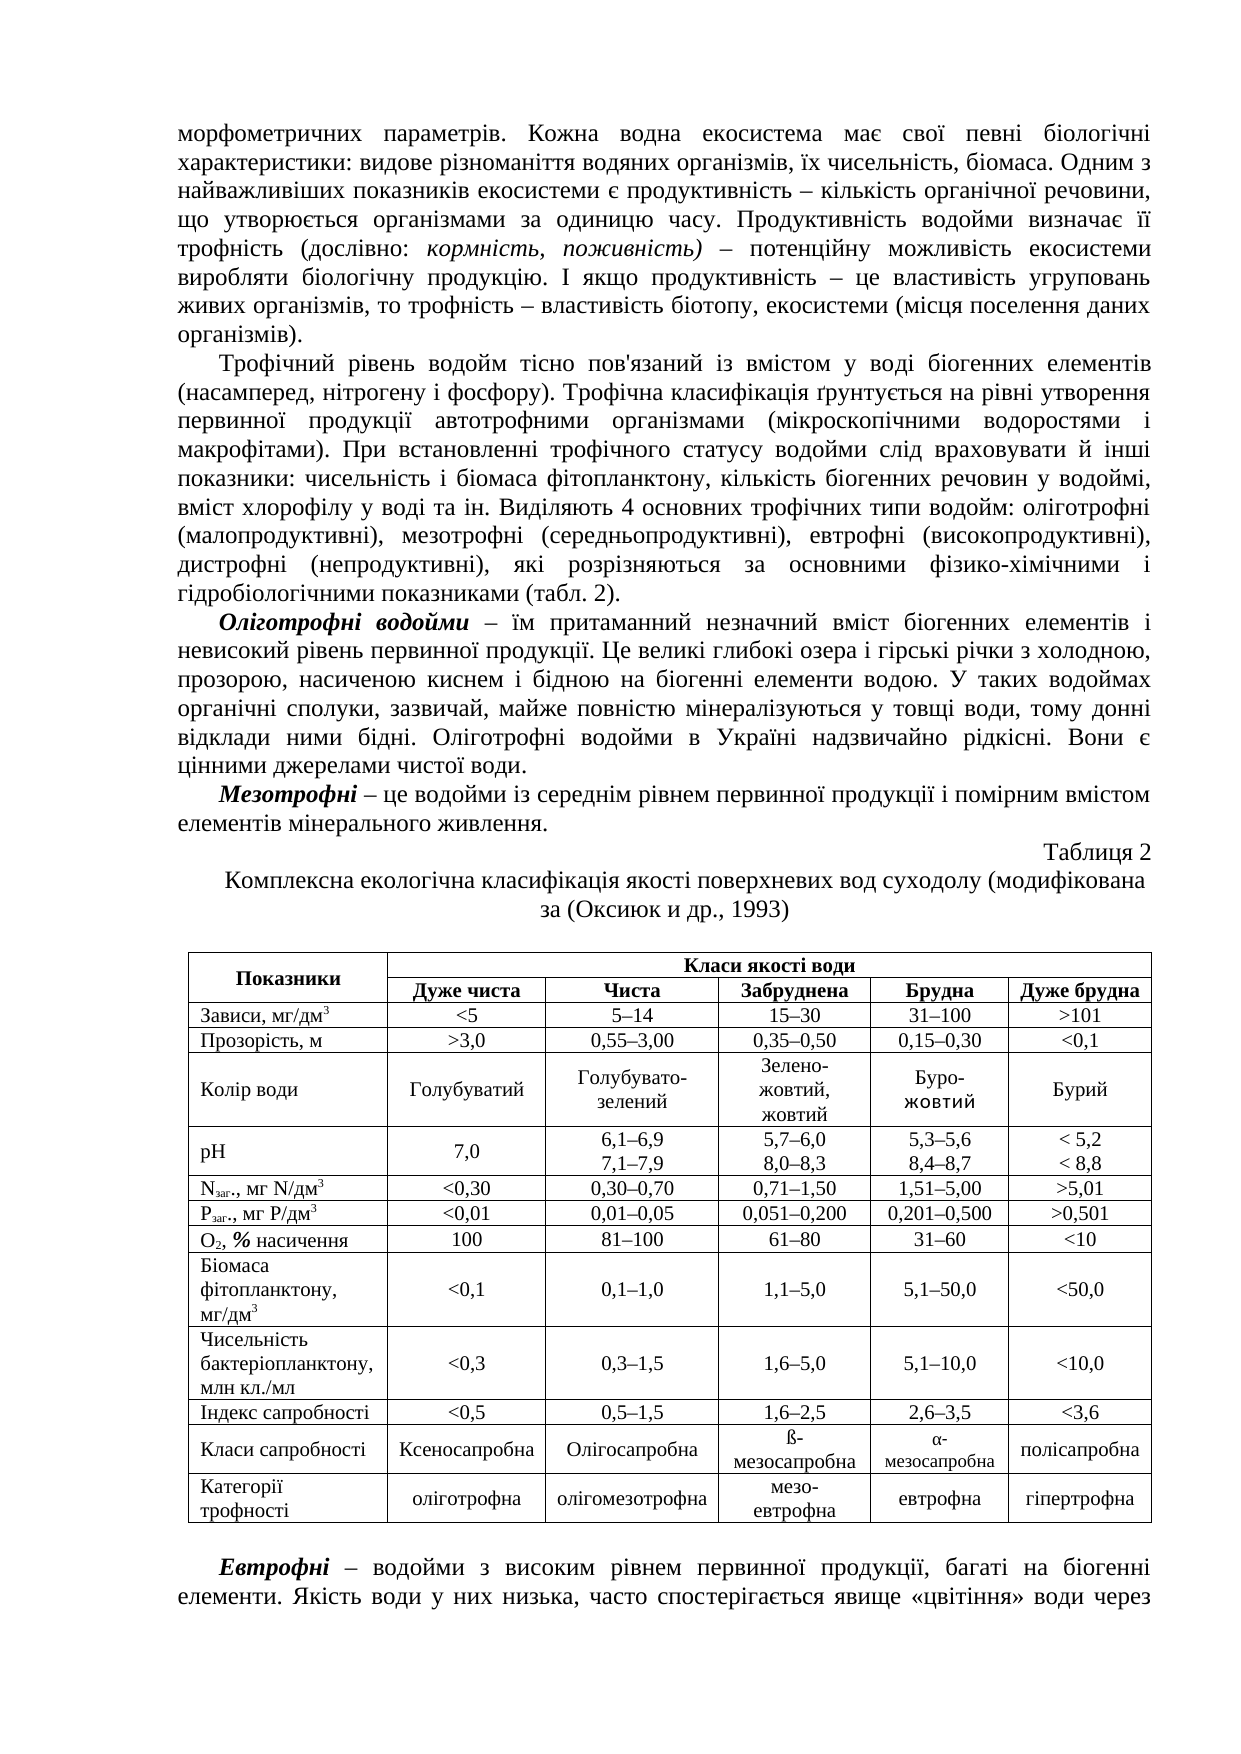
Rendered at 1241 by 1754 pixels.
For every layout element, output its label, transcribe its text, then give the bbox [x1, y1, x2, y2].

table_cell >101 [1009, 1003, 1151, 1027]
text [177, 118, 1152, 348]
table_cell 6,1–6,9 7,1–7,9 [546, 1127, 718, 1175]
table_cell Біомаса фітопланктону, мг/дм3 [189, 1253, 387, 1326]
text Оліготрофні водойми – їм притаманний незначний вміст біогенних елементів і невисокий рівень первинної продукції. Це великі глибокі озера і гірські річки з холодною, прозорою, насиченою киснем і бідною на біогенні елементи водою. У таких водоймах органічні сполуки, зазвичай, майже повністю мінералізуються у товщі води, тому донні відклади ними бідні. Оліготрофні водойми в Україні надзвичайно рідкісні. Вони є цінними джерелами чистої води. [177, 607, 1152, 779]
table_cell 0,5–1,5 [546, 1400, 718, 1424]
text Комплексна екологічна класифікація якості поверхневих вод суходолу (модифікована за (Оксиюк и др., 1993) [177, 866, 1152, 923]
table_cell <5 [388, 1003, 545, 1027]
table_cell 5,1–50,0 [871, 1253, 1008, 1326]
table_cell Ксеносапробна [388, 1425, 545, 1473]
table_cell рН [189, 1127, 387, 1175]
table_cell <0,1 [1009, 1028, 1151, 1052]
table_cell 0,051–0,200 [719, 1201, 870, 1225]
table_cell < 5,2 < 8,8 [1009, 1127, 1151, 1175]
table_cell 15–30 [719, 1003, 870, 1027]
table_cell Nзаг., мг N/дм3 [189, 1176, 387, 1200]
table_cell 0,35–0,50 [719, 1028, 870, 1052]
table_cell 0,1–1,0 [546, 1253, 718, 1326]
table_cell Чисельність бактеріопланктону, млн кл./мл [189, 1327, 387, 1399]
table_cell 81–100 [546, 1226, 718, 1252]
table_cell 0,71–1,50 [719, 1176, 870, 1200]
table_cell 0,55–3,00 [546, 1028, 718, 1052]
table_cell Голубуватий [388, 1053, 545, 1126]
table_cell 1,1–5,0 [719, 1253, 870, 1326]
table_cell 1,51–5,00 [871, 1176, 1008, 1200]
table_header Показники [189, 953, 387, 1002]
table_cell гіпертрофна [1009, 1474, 1151, 1522]
text Таблиця 2 [177, 837, 1152, 866]
table_cell 0,01–0,05 [546, 1201, 718, 1225]
table_cell <0,30 [388, 1176, 545, 1200]
table_cell <0,5 [388, 1400, 545, 1424]
table_cell Прозорість, м [189, 1028, 387, 1052]
table_cell Рзаг., мг Р/дм3 [189, 1201, 387, 1225]
table_cell 5,7–6,0 8,0–8,3 [719, 1127, 870, 1175]
table_cell <10,0 [1009, 1327, 1151, 1399]
table_cell 2,6–3,5 [871, 1400, 1008, 1424]
table_cell 0,3–1,5 [546, 1327, 718, 1399]
table_cell <50,0 [1009, 1253, 1151, 1326]
table_cell Зелено-жовтий, жовтий [719, 1053, 870, 1126]
table_cell олігомезотрофна [546, 1474, 718, 1522]
table_cell мезо-евтрофна [719, 1474, 870, 1522]
table_cell 100 [388, 1226, 545, 1252]
table_cell <0,01 [388, 1201, 545, 1225]
table_cell 0,201–0,500 [871, 1201, 1008, 1225]
table_cell α-мезосапробна [871, 1425, 1008, 1473]
table_header Класи якості води [388, 953, 1151, 977]
table_cell евтрофна [871, 1474, 1008, 1522]
table_cell полісапробна [1009, 1425, 1151, 1473]
table_cell Класи сапробності [189, 1425, 387, 1473]
table_cell >3,0 [388, 1028, 545, 1052]
table_cell <0,3 [388, 1327, 545, 1399]
table_cell 5,3–5,6 8,4–8,7 [871, 1127, 1008, 1175]
table_cell Забруднена [719, 978, 870, 1002]
table_cell 7,0 [388, 1127, 545, 1175]
table_cell оліготрофна [388, 1474, 545, 1522]
table_cell 1,6–5,0 [719, 1327, 870, 1399]
table_cell Дуже чиста [388, 978, 545, 1002]
table_cell 31–60 [871, 1226, 1008, 1252]
table_cell Чиста [546, 978, 718, 1002]
table_cell <3,6 [1009, 1400, 1151, 1424]
text Трофічний рівень водойм тісно пов'язаний із вмістом у воді біогенних елементів (насамперед, нітрогену і фосфору). Трофічна класифікація ґрунтується на рівні утворення первинної продукції автотрофними організмами (мікроскопічними водоростями і макрофітами). При встановленні трофічного статусу водойми слід враховувати й інші показники: чисельність і біомаса фітопланктону, кількість біогенних речовин у водоймі, вміст хлорофілу у воді та ін. Виділяють 4 основних трофічних типи водойм: оліготрофні (малопродуктивні), мезотрофні (середньопродуктивні), евтрофні (високопродуктивні), дистрофні (непродуктивні), які розрізняються за основними фізико-хімічними і гідробіологічними показниками (табл. 2). [177, 348, 1152, 607]
table_cell Дуже брудна [1009, 978, 1151, 1002]
table_cell Бурий [1009, 1053, 1151, 1126]
table_cell 1,6–2,5 [719, 1400, 870, 1424]
table_cell Олігосапробна [546, 1425, 718, 1473]
table_cell О2, % насичення [189, 1226, 232, 1252]
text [177, 1552, 1152, 1609]
table_cell 5,1–10,0 [871, 1327, 1008, 1399]
table_cell 5–14 [546, 1003, 718, 1027]
table_cell О2, % насичення [251, 1226, 387, 1252]
table_cell Індекс сапробності [189, 1400, 387, 1424]
table_cell >0,501 [1009, 1201, 1151, 1225]
text Мезотрофні – це водойми із середнім рівнем первинної продукції і помірним вмістом елементів мінерального живлення. [177, 779, 1152, 837]
table_cell Категорії трофності [189, 1474, 387, 1522]
table_cell ß-мезосапробна [719, 1425, 870, 1473]
table_cell 0,15–0,30 [871, 1028, 1008, 1052]
table_cell Зависи, мг/дм3 [189, 1003, 387, 1027]
table_cell Брудна [871, 978, 1008, 1002]
table_cell <0,1 [388, 1253, 545, 1326]
table_cell >5,01 [1009, 1176, 1151, 1200]
table_cell Буро-жовтий [871, 1053, 1008, 1126]
table_cell Голубувато-зелений [546, 1053, 718, 1126]
table_cell 0,30–0,70 [546, 1176, 718, 1200]
table_cell <10 [1009, 1226, 1151, 1252]
table_cell 31–100 [871, 1003, 1008, 1027]
table_cell 61–80 [719, 1226, 870, 1252]
table_cell Колір води [189, 1053, 387, 1126]
